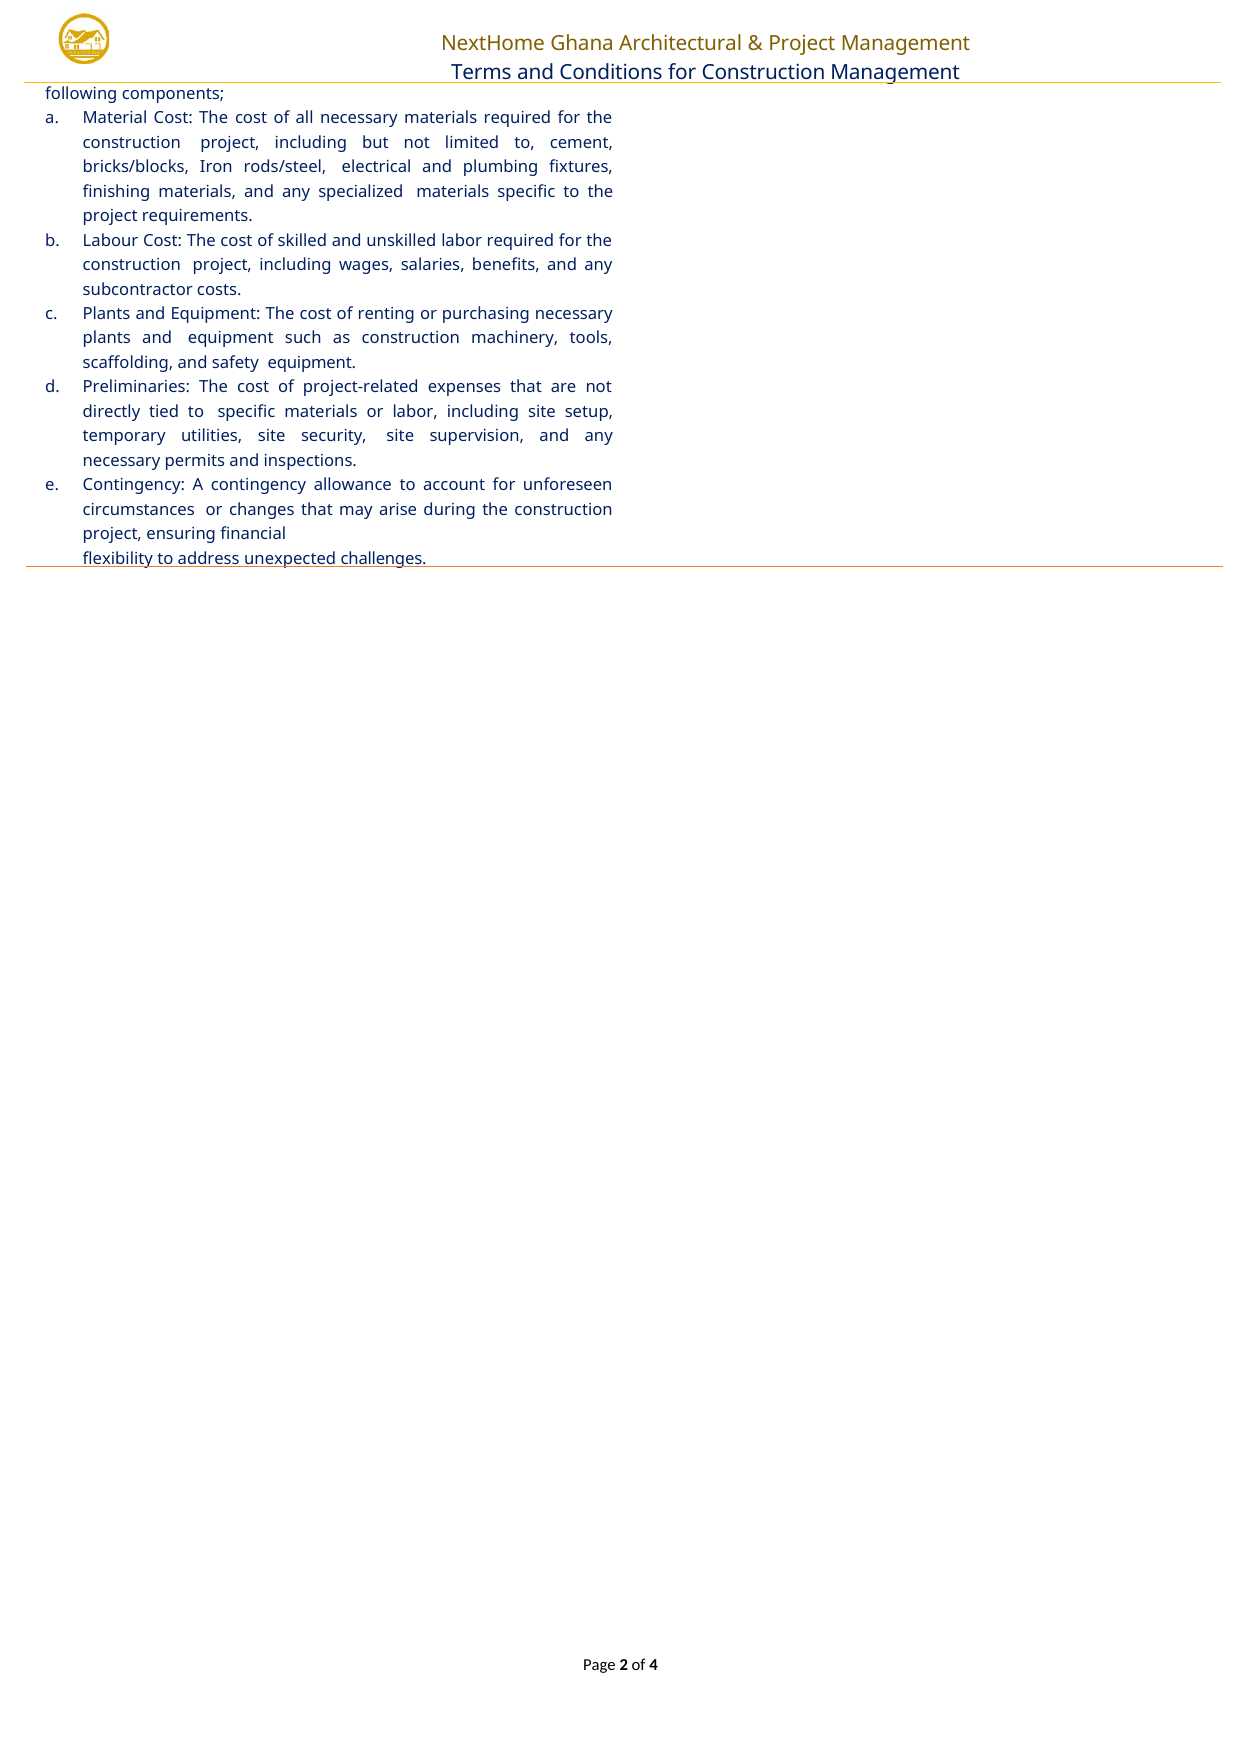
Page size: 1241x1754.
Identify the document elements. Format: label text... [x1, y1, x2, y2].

text flexibility to address unexpected challenges. [26, 546, 1226, 569]
list Material Cost: The cost of all necessary materials required for the construction project, including but not limited to, cement, bricks/blocks, Iron rods/steel, electrical and plumbing fixtures, finishing materials, and any specialized materials specific to the project requirements. [45, 106, 613, 226]
list Contingency: A contingency allowance to account for unforeseen circumstances or changes that may arise during the construction project, ensuring financial [45, 473, 613, 545]
picture [58, 13, 110, 64]
list Labour Cost: The cost of skilled and unskilled labor required for the construction project, including wages, salaries, benefits, and any subcontractor costs. [45, 228, 613, 300]
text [45, 81, 613, 104]
list Preliminaries: The cost of project-related expenses that are not directly tied to specific materials or labor, including site setup, temporary utilities, site security, site supervision, and any necessary permits and inspections. [45, 375, 613, 471]
list Plants and Equipment: The cost of renting or purchasing necessary plants and equipment such as construction machinery, tools, scaffolding, and safety equipment. [45, 302, 613, 373]
